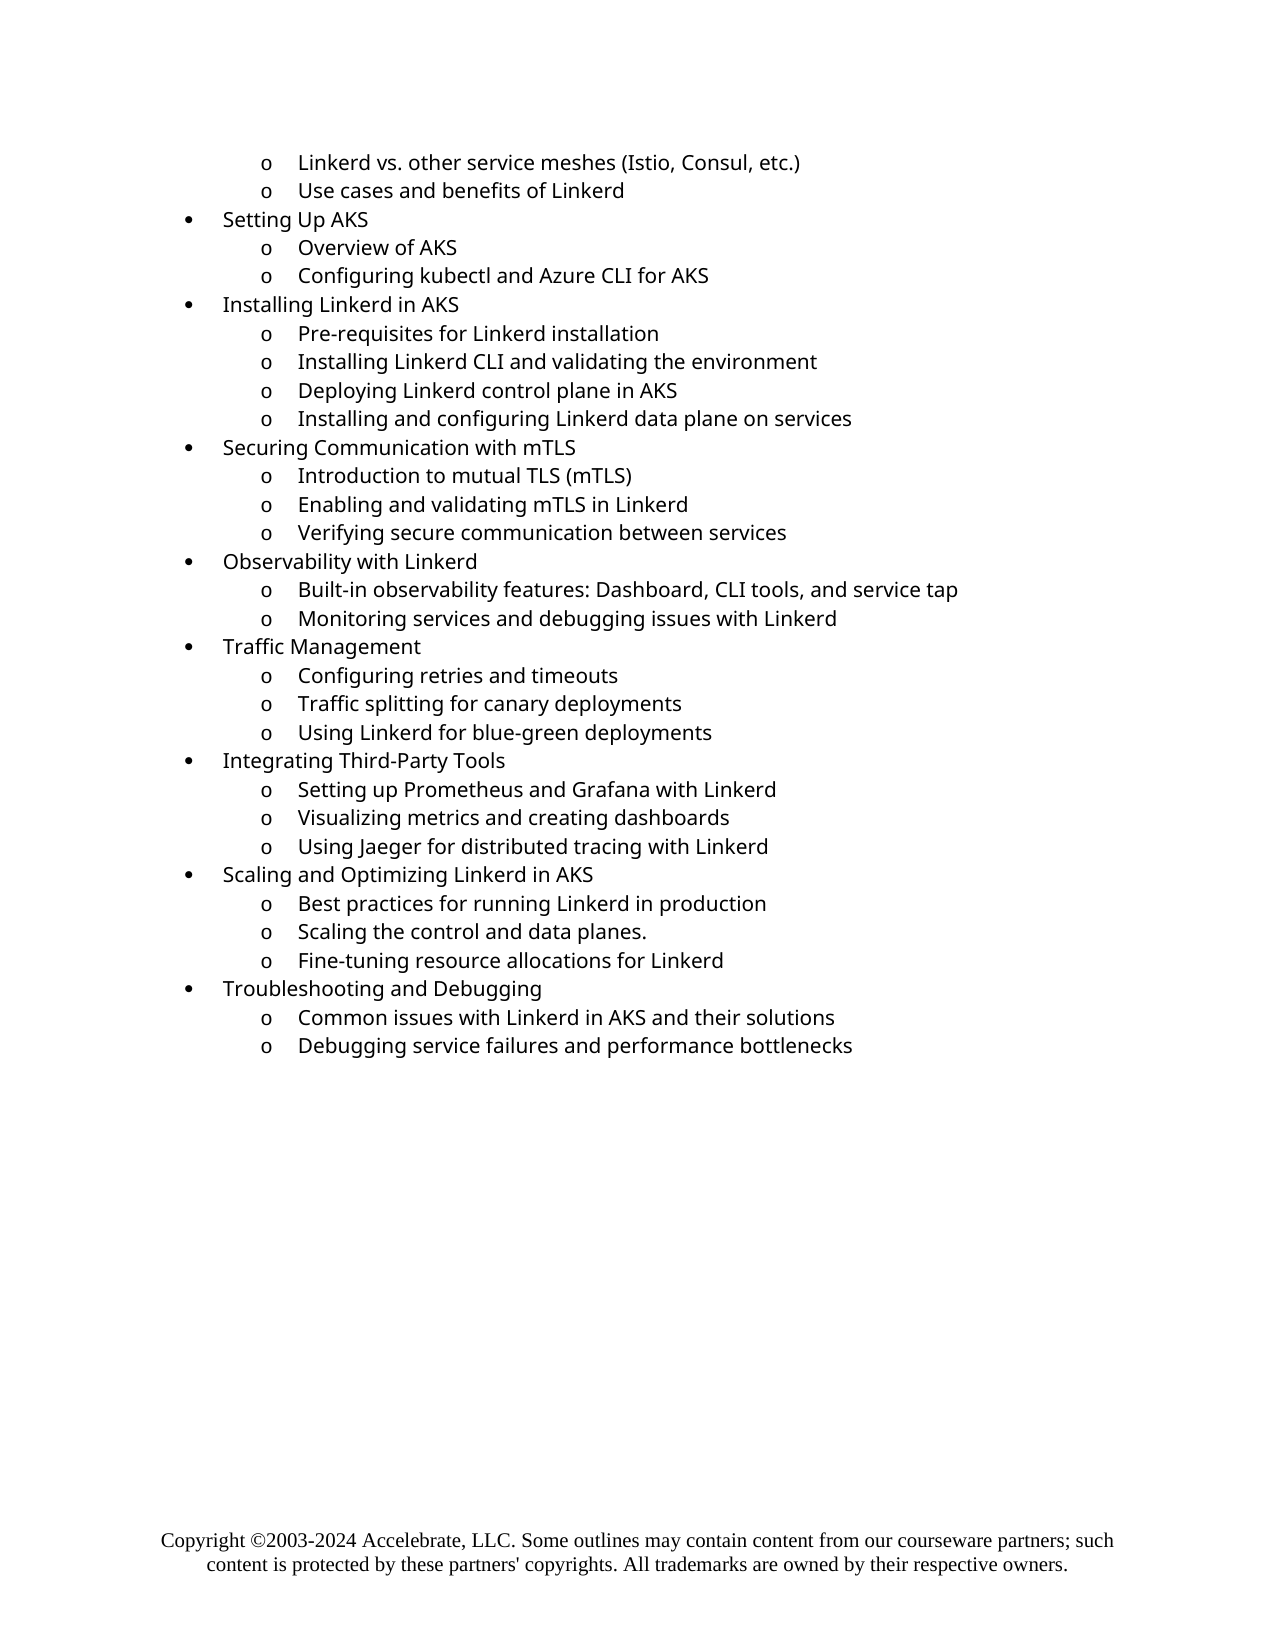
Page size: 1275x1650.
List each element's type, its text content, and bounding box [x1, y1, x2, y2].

list Setting up Prometheus and Grafana with Linkerd [260, 775, 1127, 803]
list Fine-tuning resource allocations for Linkerd [260, 946, 1127, 974]
list Installing Linkerd in AKS [185, 290, 1127, 319]
list Scaling the control and data planes. [260, 917, 1127, 946]
list Troubleshooting and Debugging [185, 974, 1127, 1003]
list Deploying Linkerd control plane in AKS [260, 376, 1127, 404]
list Securing Communication with mTLS [185, 433, 1127, 461]
list Traffic splitting for canary deployments [260, 689, 1127, 718]
list Verifying secure communication between services [260, 518, 1127, 547]
list Common issues with Linkerd in AKS and their solutions [260, 1003, 1127, 1032]
list Using Linkerd for blue-green deployments [260, 718, 1127, 746]
list Linkerd vs. other service meshes (Istio, Consul, etc.) [260, 148, 1127, 176]
list Pre-requisites for Linkerd installation [260, 319, 1127, 347]
list Debugging service failures and performance bottlenecks [260, 1032, 1127, 1060]
list Monitoring services and debugging issues with Linkerd [260, 604, 1127, 632]
list Best practices for running Linkerd in production [260, 889, 1127, 917]
list Observability with Linkerd [185, 547, 1127, 575]
list Integrating Third-Party Tools [185, 746, 1127, 775]
list Traffic Management [185, 632, 1127, 661]
list Configuring retries and timeouts [260, 661, 1127, 689]
list Installing and configuring Linkerd data plane on services [260, 404, 1127, 433]
list Installing Linkerd CLI and validating the environment [260, 347, 1127, 376]
list Visualizing metrics and creating dashboards [260, 803, 1127, 832]
list Introduction to mutual TLS (mTLS) [260, 461, 1127, 490]
list Setting Up AKS [185, 205, 1127, 233]
list Configuring kubectl and Azure CLI for AKS [260, 262, 1127, 290]
list Overview of AKS [260, 233, 1127, 262]
list Scaling and Optimizing Linkerd in AKS [185, 861, 1127, 889]
list Built-in observability features: Dashboard, CLI tools, and service tap [260, 575, 1127, 604]
list Enabling and validating mTLS in Linkerd [260, 490, 1127, 518]
list Use cases and benefits of Linkerd [260, 176, 1127, 205]
list Using Jaeger for distributed tracing with Linkerd [260, 832, 1127, 861]
